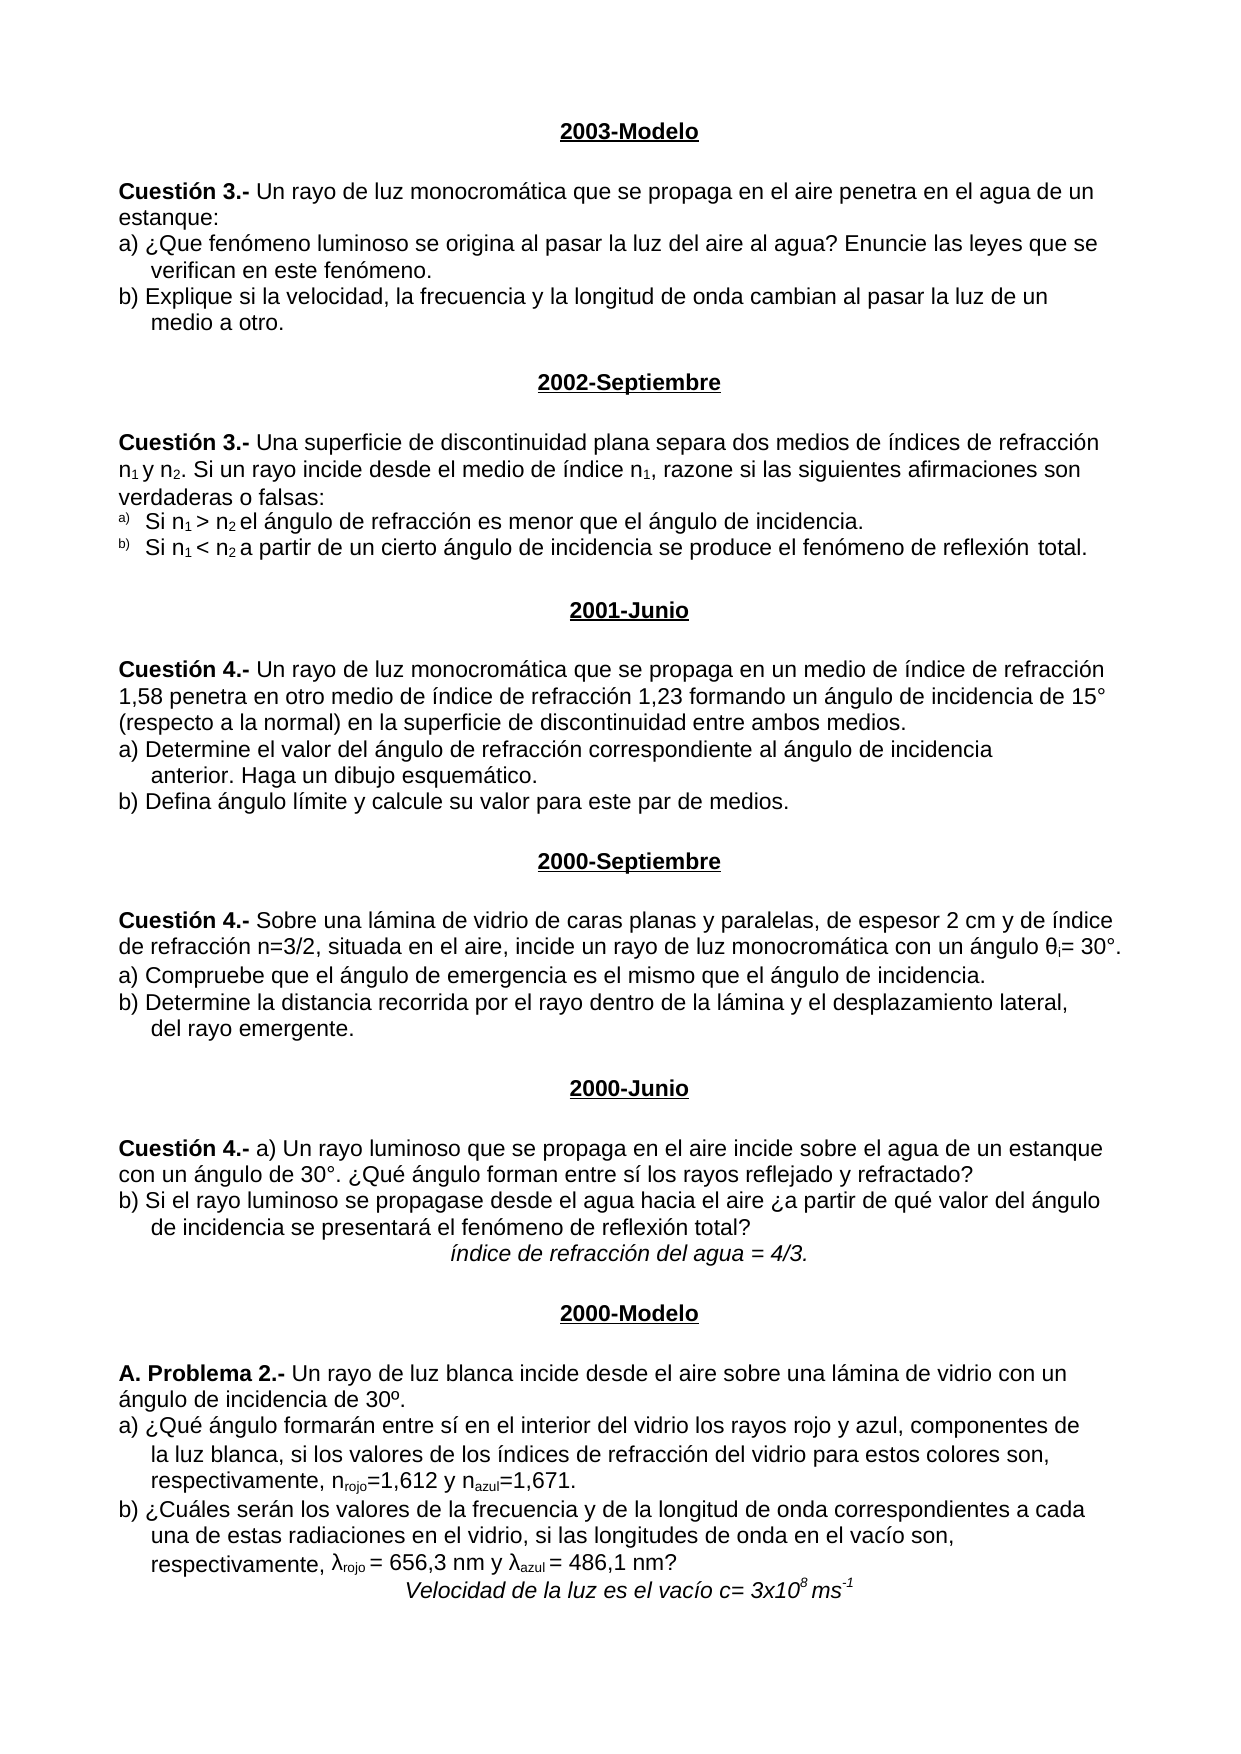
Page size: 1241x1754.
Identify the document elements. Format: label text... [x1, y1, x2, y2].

list Explique si la velocidad, la frecuencia y la longitud de onda cambian al pasar la luz de un medio a otro. [118, 283, 1117, 336]
text Cuestión 3.- Una superficie de discontinuidad plana separa dos medios de índices de refracción n1 y n2. Si un rayo incide desde el medio de índice n1, razone si las siguientes afirmaciones son verdaderas o falsas: [118, 429, 1101, 511]
list ¿Que fenómeno luminoso se origina al pasar la luz del aire al agua? Enuncie las leyes que se verifican en este fenómeno. [118, 230, 1098, 283]
text b) Si el rayo luminoso se propagase desde el agua hacia el aire ¿a partir de qué valor del ángulo de incidencia se presentará el fenómeno de reflexión total? [118, 1187, 1102, 1240]
subtitle 2000-Junio [118, 1077, 1140, 1101]
list ¿Qué ángulo formarán entre sí en el interior del vidrio los rayos rojo y azul, componentes de la luz blanca, si los valores de los índices de refracción del vidrio para estos colores son, respectivamente, nrojo=1,612 y nazul=1,671. [118, 1412, 1104, 1496]
list Compruebe que el ángulo de emergencia es el mismo que el ángulo de incidencia. [118, 962, 1140, 988]
text índice de refracción del agua = 4/3. [118, 1240, 1140, 1266]
subtitle 2000-Septiembre [118, 850, 1140, 874]
text Cuestión 3.- Un rayo de luz monocromática que se propaga en el aire penetra en el agua de un estanque: [118, 178, 1096, 230]
list Determine el valor del ángulo de refracción correspondiente al ángulo de incidencia anterior. Haga un dibujo esquemático. [118, 736, 1081, 788]
subtitle 2001-Junio [118, 598, 1140, 623]
text A. Problema 2.- Un rayo de luz blanca incide desde el aire sobre una lámina de vidrio con un ángulo de incidencia de 30º. [118, 1360, 1069, 1412]
text Cuestión 4.- a) Un rayo luminoso que se propaga en el aire incide sobre el agua de un estanque con un ángulo de 30°. ¿Qué ángulo forman entre sí los rayos reflejado y refractado? [118, 1135, 1105, 1187]
list Determine la distancia recorrida por el rayo dentro de la lámina y el desplazamiento lateral, del rayo emergente. [118, 988, 1105, 1041]
text Cuestión 4.- Sobre una lámina de vidrio de caras planas y paralelas, de espesor 2 cm y de índice de refracción n=3/2, situada en el aire, incide un rayo de luz monocromática con un ángulo θi= 30°. [118, 908, 1123, 962]
subtitle 2002-Septiembre [118, 371, 1140, 396]
subtitle 2003-Modelo [118, 119, 1140, 144]
text Velocidad de la luz es el vacío c= 3x108 ms-1 [118, 1577, 1140, 1604]
list Si n1 > n2 el ángulo de refracción es menor que el ángulo de incidencia. [118, 511, 1140, 537]
text Cuestión 4.- Un rayo de luz monocromática que se propaga en un medio de índice de refracción 1,58 penetra en otro medio de índice de refracción 1,23 formando un ángulo de incidencia de 15° (respecto a la normal) en la superficie de discontinuidad entre ambos medios. [118, 656, 1106, 736]
subtitle 2000-Modelo [118, 1302, 1140, 1326]
list Si n1 < n2 a partir de un cierto ángulo de incidencia se produce el fenómeno de reflexión total. [118, 537, 1140, 563]
list Defina ángulo límite y calcule su valor para este par de medios. [118, 788, 1140, 814]
list ¿Cuáles serán los valores de la frecuencia y de la longitud de onda correspondientes a cada una de estas radiaciones en el vidrio, si las longitudes de onda en el vacío son, respectivamente, λrojo = 656,3 nm y λazul = 486,1 nm? [118, 1496, 1103, 1577]
